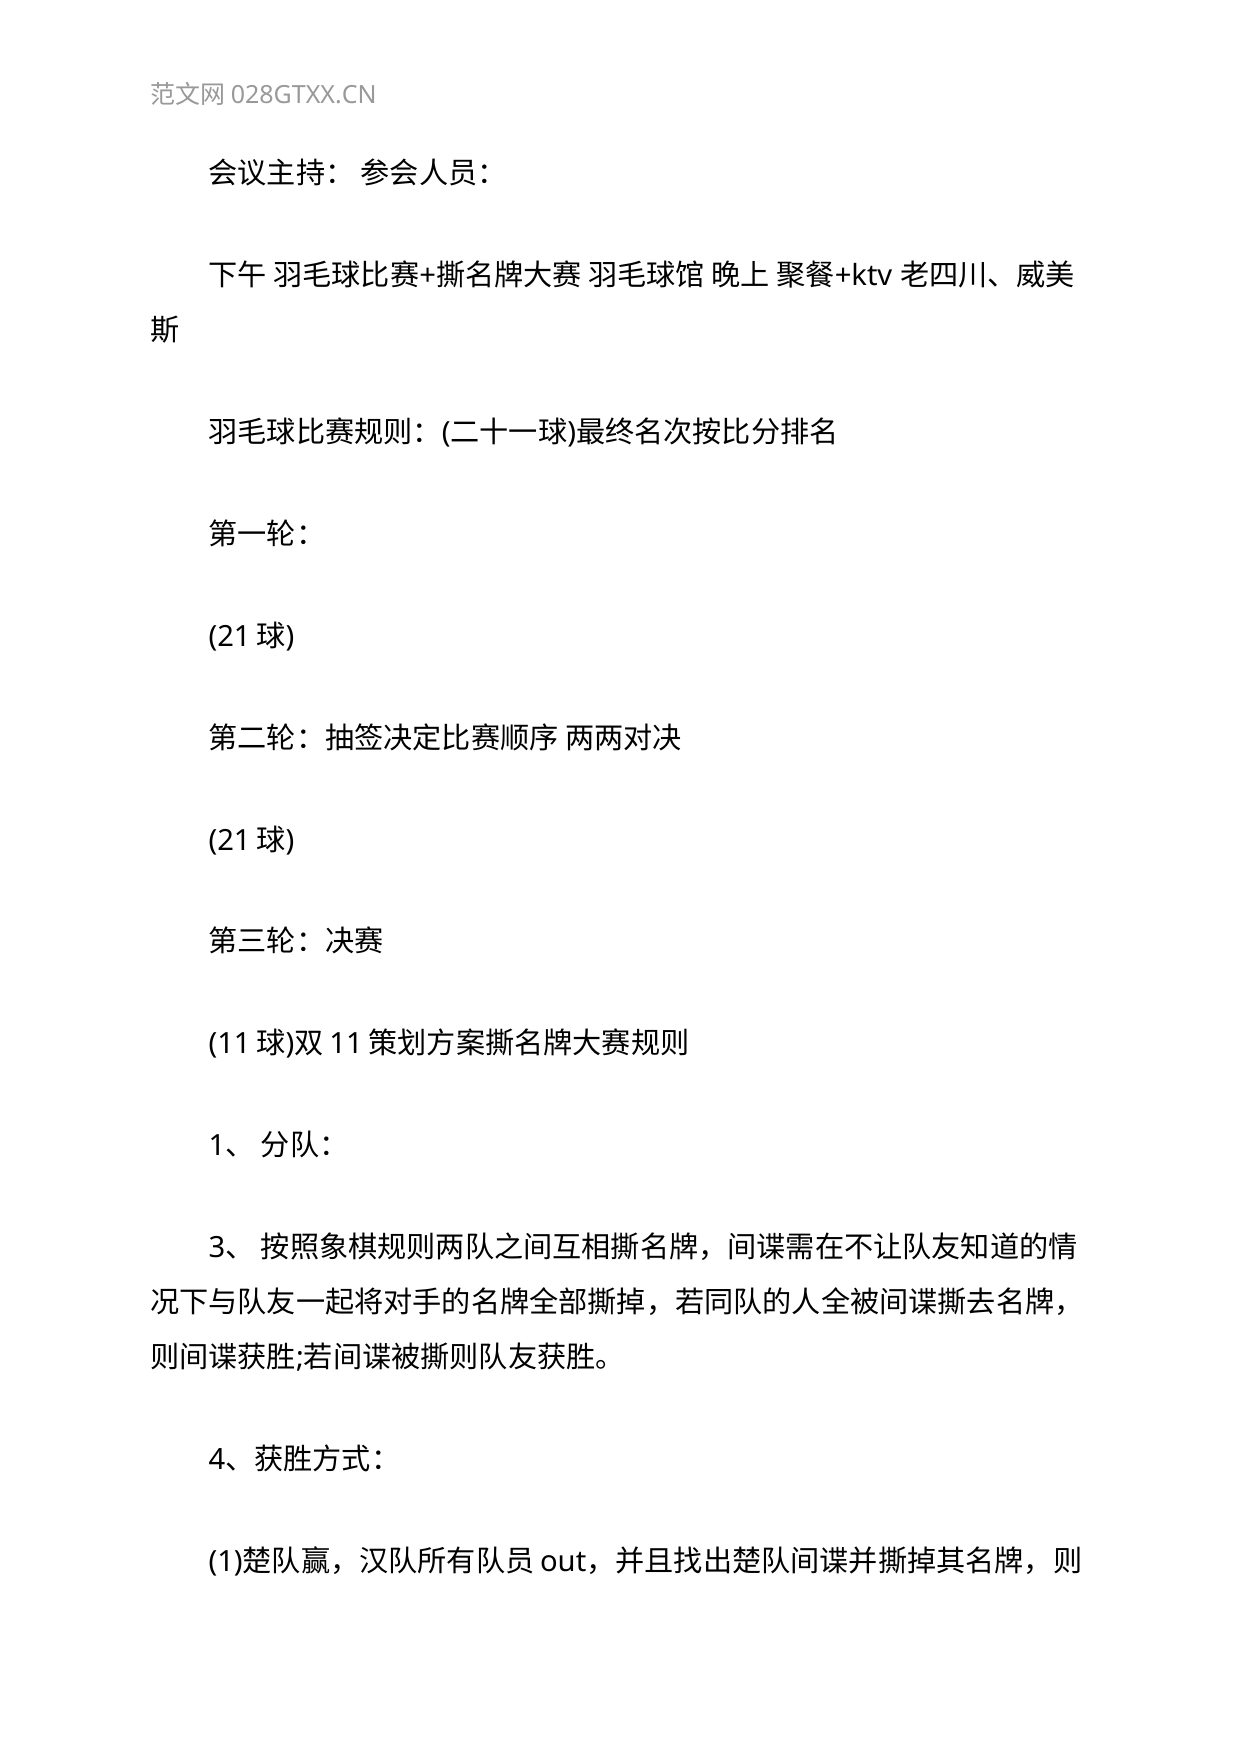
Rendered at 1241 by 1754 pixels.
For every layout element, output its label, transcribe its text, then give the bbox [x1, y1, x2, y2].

text (21球) [150, 816, 1090, 858]
text 羽毛球比赛规则：(二十一球)最终名次按比分排名 [150, 408, 1090, 451]
text 第二轮：抽签决定比赛顺序 两两对决 [150, 714, 1090, 757]
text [150, 1538, 1090, 1580]
text 第三轮：决赛 [150, 918, 1090, 960]
text (11球)双11策划方案撕名牌大赛规则 [150, 1020, 1090, 1062]
text 下午 羽毛球比赛+撕名牌大赛 羽毛球馆 晚上 聚餐+ktv 老四川、威美斯 [150, 252, 1090, 349]
text 会议主持： 参会人员： [150, 150, 1090, 192]
text 3、 按照象棋规则两队之间互相撕名牌，间谍需在不让队友知道的情况下与队友一起将对手的名牌全部撕掉，若同队的人全被间谍撕去名牌，则间谍获胜;若间谍被撕则队友获胜。 [150, 1224, 1090, 1376]
text 1、 分队： [150, 1122, 1090, 1164]
text (21球) [150, 612, 1090, 655]
text 4、获胜方式： [150, 1436, 1090, 1478]
text 第一轮： [150, 511, 1090, 553]
